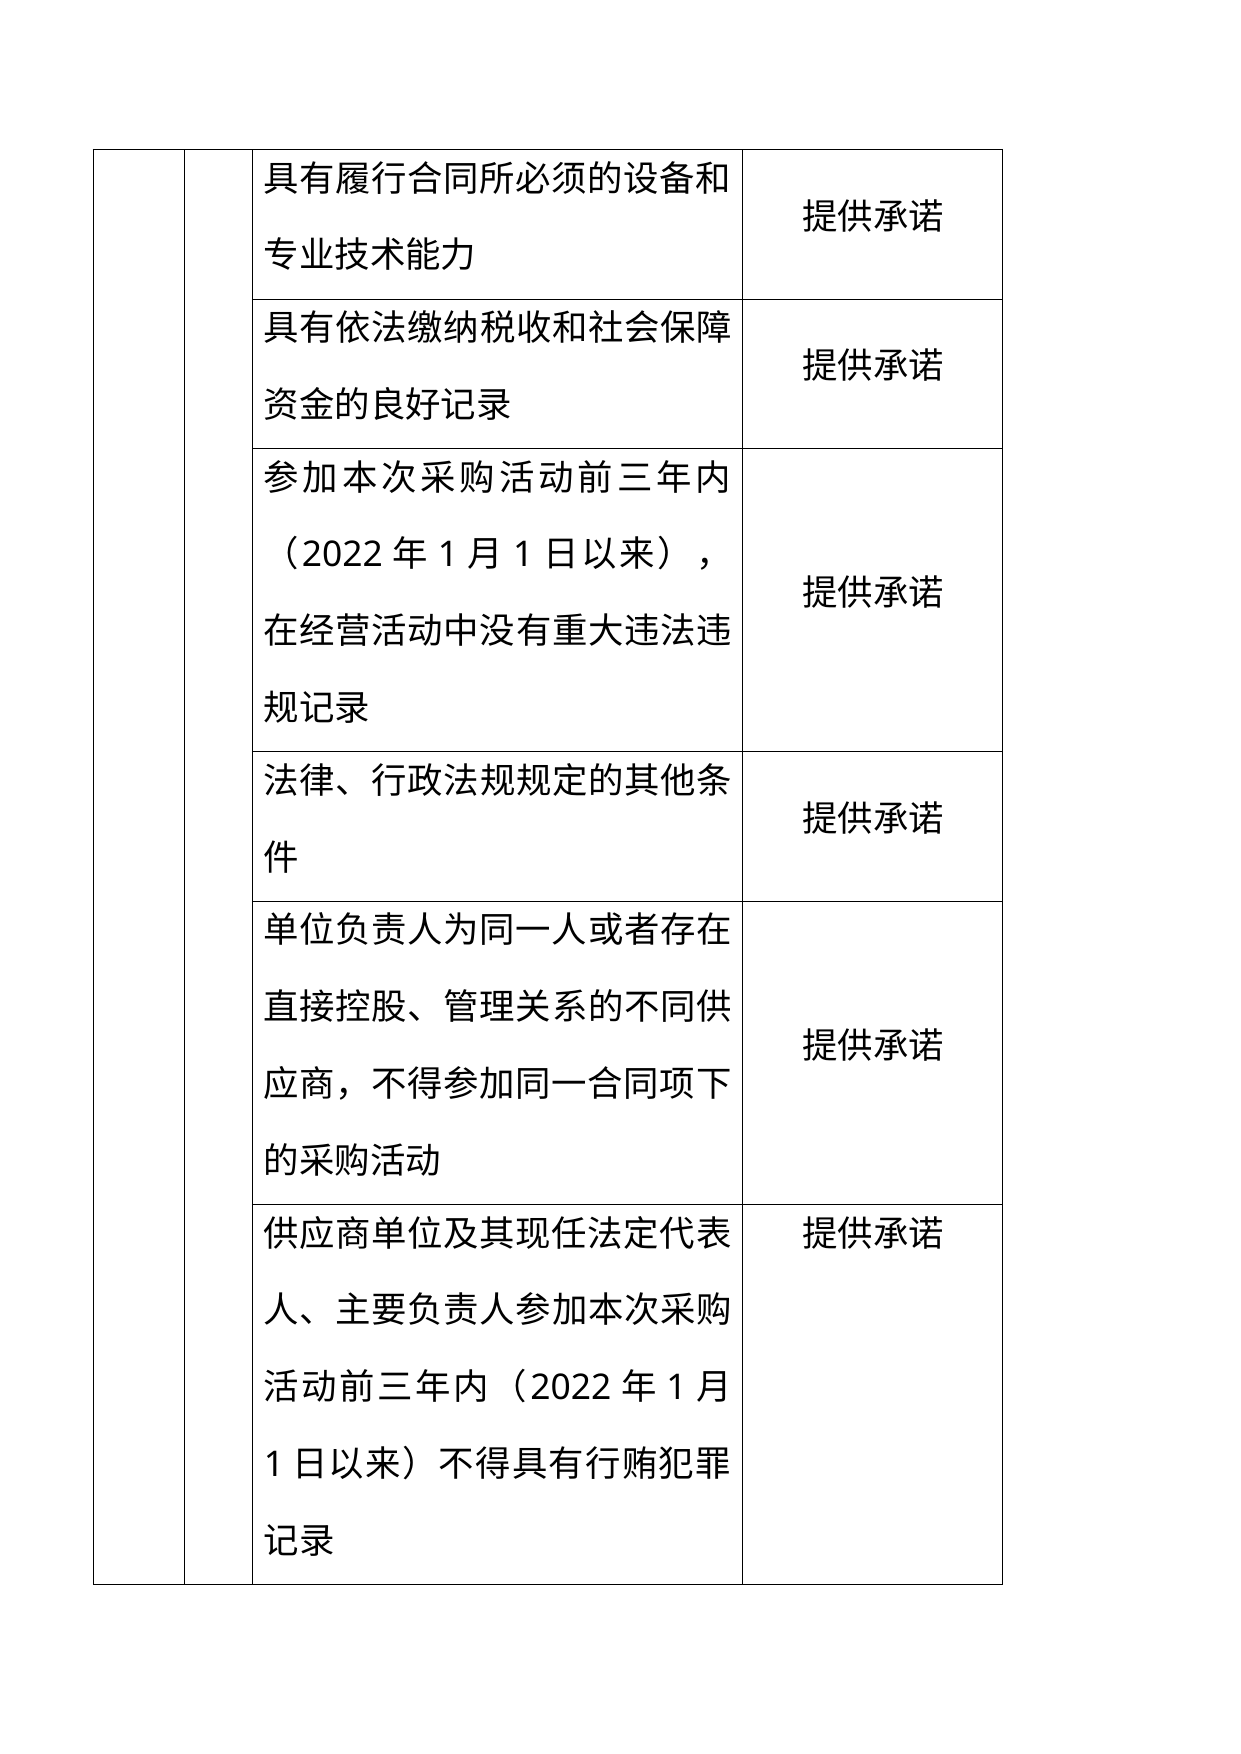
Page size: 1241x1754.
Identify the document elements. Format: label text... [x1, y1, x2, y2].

table_cell 提供承诺 [743, 449, 1002, 751]
table_cell 具有依法缴纳税收和社会保障资金的良好记录 [253, 300, 742, 448]
table_cell 参加本次采购活动前三年内（2022年1月1日以来），在经营活动中没有重大违法违规记录 [253, 449, 742, 751]
table_cell 具有履行合同所必须的设备和专业技术能力 [253, 150, 742, 298]
table_cell 单位负责人为同一人或者存在直接控股、管理关系的不同供应商，不得参加同一合同项下的采购活动 [253, 902, 742, 1204]
table_cell 提供承诺 [743, 300, 1002, 448]
table_cell 供应商单位及其现任法定代表人、主要负责人参加本次采购活动前三年内（2022年1月1日以来）不得具有行贿犯罪记录 [253, 1205, 742, 1584]
table_cell 提供承诺 [743, 150, 1002, 298]
table_cell 提供承诺 [743, 902, 1002, 1204]
table_cell 提供承诺 [743, 1205, 1002, 1584]
table_cell 法律、行政法规规定的其他条件 [253, 752, 742, 901]
table_cell 提供承诺 [743, 752, 1002, 901]
